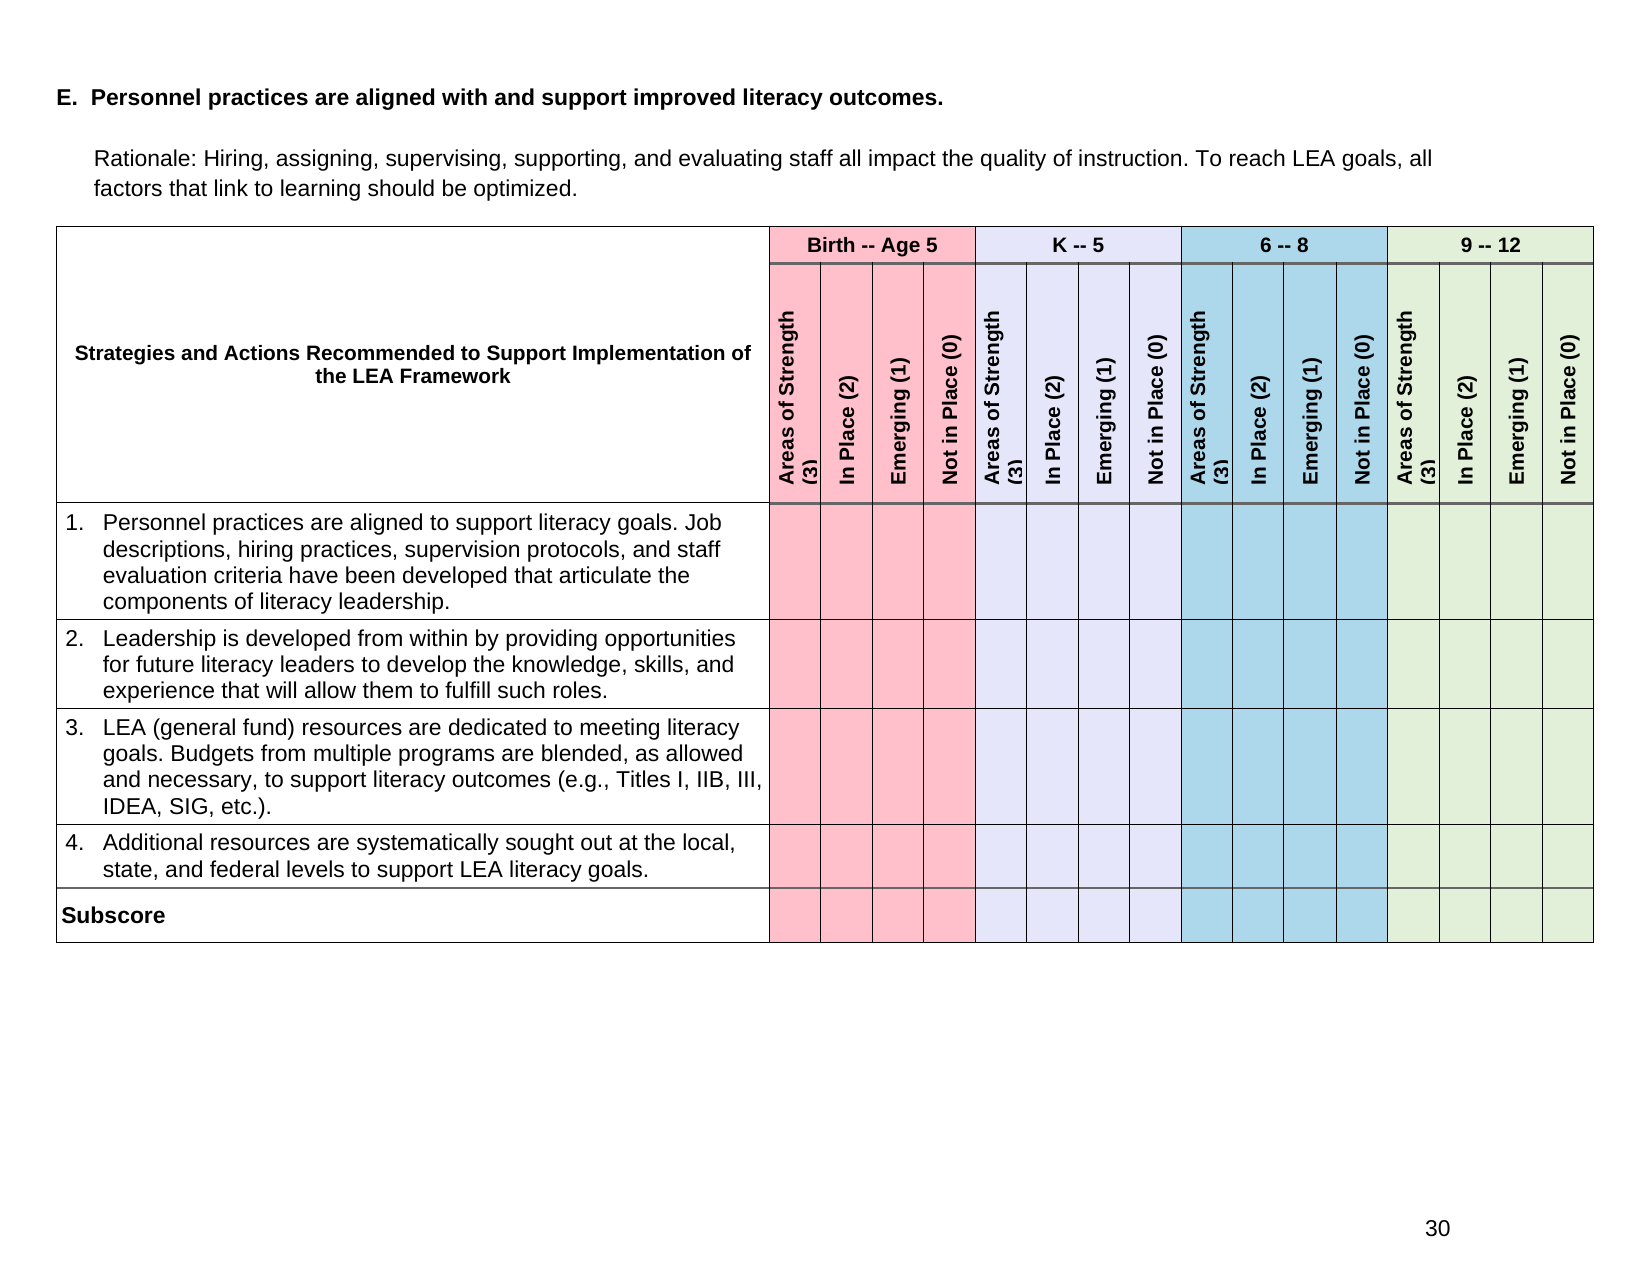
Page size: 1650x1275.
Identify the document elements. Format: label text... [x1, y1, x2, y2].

table_cell Not in Place (0) [1543, 265, 1593, 502]
table_cell [1388, 825, 1439, 886]
table_cell [1440, 620, 1490, 708]
table_cell [1079, 889, 1129, 942]
table_cell [770, 505, 820, 619]
table_cell [1233, 889, 1283, 942]
table_cell Areas of Strength (3) [1182, 265, 1232, 502]
table_cell [1491, 825, 1542, 886]
table_cell [976, 889, 1026, 942]
table_cell [1337, 620, 1387, 708]
table_cell [1491, 709, 1542, 824]
table_cell [1491, 620, 1542, 708]
table_cell Not in Place (0) [1337, 265, 1387, 502]
table_cell [770, 709, 820, 824]
table_cell [1130, 825, 1181, 886]
table_cell Not in Place (0) [924, 265, 975, 502]
table_cell LEA (general fund) resources are dedicated to meeting literacy goals. Budgets from multiple programs are blended, as allowed and necessary, to support literacy outcomes (e.g., Titles I, IIB, III, IDEA, SIG, etc.). [57, 709, 769, 824]
table_cell [1079, 825, 1129, 886]
table_cell [1284, 620, 1336, 708]
table_cell [1440, 709, 1490, 824]
table_cell [1440, 889, 1490, 942]
table_cell [1027, 709, 1078, 824]
table_cell [1182, 889, 1232, 942]
table_cell [1130, 505, 1181, 619]
table_cell [873, 505, 923, 619]
table_cell [1543, 709, 1593, 824]
table_cell [1233, 709, 1283, 824]
table_cell [1233, 825, 1283, 886]
table_cell In Place (2) [1027, 265, 1078, 502]
table_cell [1284, 825, 1336, 886]
table_cell [1284, 889, 1336, 942]
table_cell [1543, 825, 1593, 886]
table_cell [1027, 825, 1078, 886]
table_cell [924, 889, 975, 942]
table_cell [821, 889, 872, 942]
table_cell [1182, 505, 1232, 619]
table_cell [1130, 709, 1181, 824]
table_cell [976, 620, 1026, 708]
table_cell [1337, 889, 1387, 942]
table_cell [1491, 889, 1542, 942]
table_cell [1388, 709, 1439, 824]
table_cell [924, 620, 975, 708]
table_header K -- 5 [976, 227, 1181, 262]
table_cell Emerging (1) [1284, 265, 1336, 502]
table_cell [1233, 505, 1283, 619]
table_cell [1543, 620, 1593, 708]
table_cell [1440, 505, 1490, 619]
table_header 9 -- 12 [1388, 227, 1593, 262]
table_cell [976, 709, 1026, 824]
table_cell [821, 709, 872, 824]
text E. Personnel practices are aligned with and support improved literacy outcomes. Rationale: Hiring, assigning, supervising, supporting, and evaluating staff all impact the quality of instruction. To reach LEA goals, all factors that link to learning should be optimized. [56, 84, 1500, 201]
table_cell Emerging (1) [1491, 265, 1542, 502]
table_cell [821, 505, 872, 619]
table_cell Personnel practices are aligned to support literacy goals. Job descriptions, hiring practices, supervision protocols, and staff evaluation criteria have been developed that articulate the components of literacy leadership. [57, 503, 769, 619]
table_cell [976, 825, 1026, 886]
table_cell Areas of Strength (3) [1388, 265, 1439, 502]
table_cell [1079, 709, 1129, 824]
table_cell [1388, 620, 1439, 708]
table_cell In Place (2) [1440, 265, 1490, 502]
table_cell [1491, 505, 1542, 619]
table_cell [770, 825, 820, 886]
table_cell Areas of Strength (3) [770, 265, 820, 502]
table_cell [770, 889, 820, 942]
table_cell [1233, 620, 1283, 708]
table_cell In Place (2) [1233, 265, 1283, 502]
table_cell [924, 825, 975, 886]
table_cell Subscore [57, 889, 769, 942]
table_cell [1388, 889, 1439, 942]
table_cell [873, 620, 923, 708]
table_cell Leadership is developed from within by providing opportunities for future literacy leaders to develop the knowledge, skills, and experience that will allow them to fulfill such roles. [57, 620, 769, 708]
table_cell [1388, 505, 1439, 619]
table_cell [924, 505, 975, 619]
table_cell [770, 620, 820, 708]
table_cell [924, 709, 975, 824]
table_cell [1027, 889, 1078, 942]
table_cell [1027, 620, 1078, 708]
table_cell [1079, 505, 1129, 619]
table_header Birth -- Age 5 [770, 227, 975, 262]
table_cell [821, 825, 872, 886]
table_cell [1027, 505, 1078, 619]
table_cell [1543, 505, 1593, 619]
table_cell [1337, 709, 1387, 824]
table_cell [1130, 620, 1181, 708]
table_cell [873, 889, 923, 942]
table_cell Not in Place (0) [1130, 265, 1181, 502]
table_cell [1130, 889, 1181, 942]
table_cell [1337, 505, 1387, 619]
table_cell [821, 620, 872, 708]
table_cell [1182, 825, 1232, 886]
table_cell [1284, 709, 1336, 824]
table_header 6 -- 8 [1182, 227, 1387, 262]
table_cell [1543, 889, 1593, 942]
table_cell Areas of Strength (3) [976, 265, 1026, 502]
table_header Strategies and Actions Recommended to Support Implementation of the LEA Framework [57, 227, 769, 502]
table_cell Emerging (1) [873, 265, 923, 502]
table_cell [1182, 620, 1232, 708]
table_cell [1440, 825, 1490, 886]
table_cell [976, 505, 1026, 619]
table_cell Additional resources are systematically sought out at the local, state, and federal levels to support LEA literacy goals. [57, 825, 769, 886]
table_cell [1284, 505, 1336, 619]
table_cell In Place (2) [821, 265, 872, 502]
table_cell [1182, 709, 1232, 824]
table_cell [1337, 825, 1387, 886]
table_cell [873, 825, 923, 886]
table_cell [873, 709, 923, 824]
table_cell Emerging (1) [1079, 265, 1129, 502]
table_cell [1079, 620, 1129, 708]
